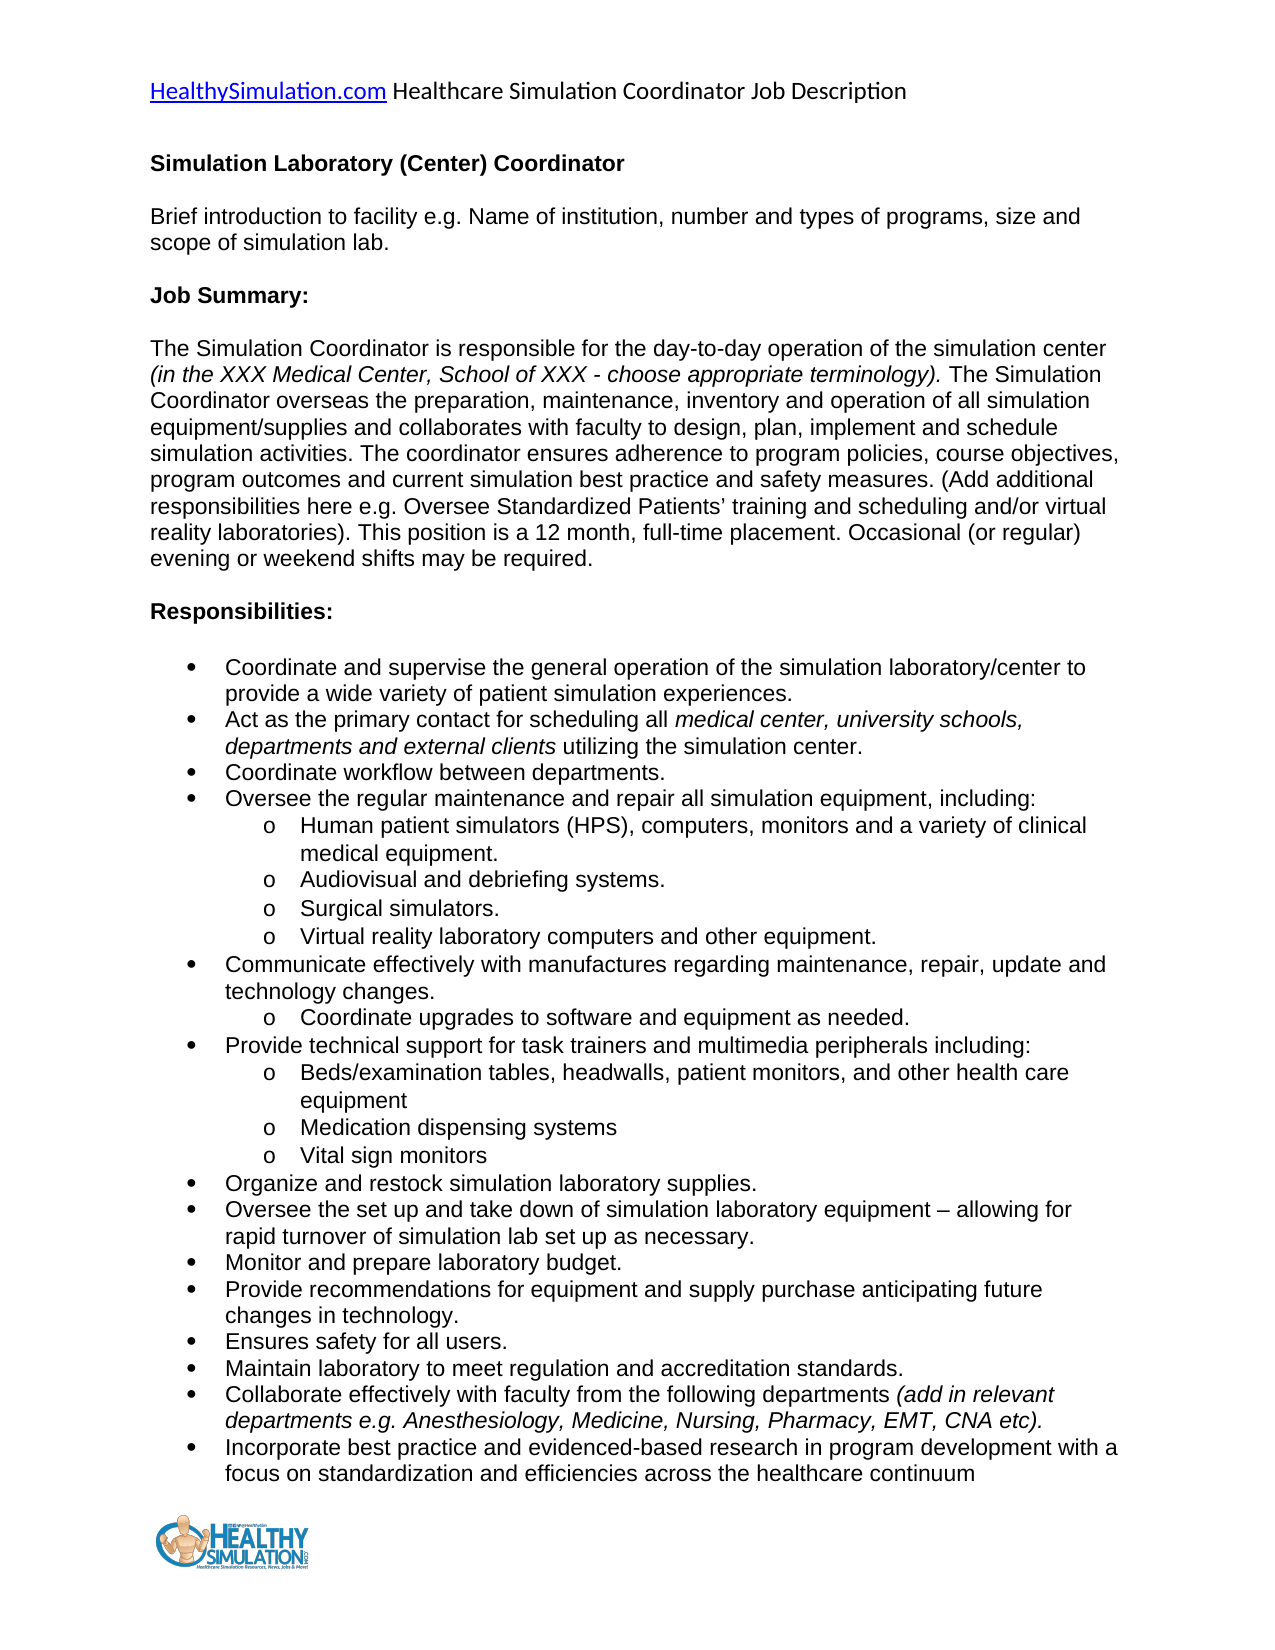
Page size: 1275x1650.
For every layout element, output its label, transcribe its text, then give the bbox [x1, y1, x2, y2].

list Surgical simulators. [262, 895, 1125, 923]
text Simulation Laboratory (Center) Coordinator [150, 150, 1125, 176]
list Human patient simulators (HPS), computers, monitors and a variety of clinical medical equipment. [262, 812, 1125, 866]
list Coordinate upgrades to software and equipment as needed. [262, 1004, 1125, 1032]
list Medication dispensing systems [262, 1113, 1125, 1142]
list Beds/examination tables, headwalls, patient monitors, and other health care equipment [262, 1059, 1125, 1113]
text Job Summary: [150, 282, 1125, 308]
list Oversee the set up and take down of simulation laboratory equipment – allowing for rapid turnover of simulation lab set up as necessary. [187, 1196, 1125, 1249]
list Coordinate workflow between departments. [187, 759, 1125, 785]
picture [150, 1509, 314, 1575]
list Collaborate effectively with faculty from the following departments (add in relevant departments e.g. Anesthesiology, Medicine, Nursing, Pharmacy, EMT, CNA etc). [187, 1381, 1125, 1434]
text Responsibilities: [150, 572, 1125, 624]
text Brief introduction to facility e.g. Name of institution, number and types of programs, size and scope of simulation lab. [150, 203, 1125, 255]
text The Simulation Coordinator is responsible for the day-to-day operation of the simulation center (in the XXX Medical Center, School of XXX - choose appropriate terminology). The Simulation Coordinator overseas the preparation, maintenance, inventory and operation of all simulation equipment/supplies and collaborates with faculty to design, plan, implement and schedule simulation activities. The coordinator ensures adherence to program policies, course objectives, program outcomes and current simulation best practice and safety measures. (Add additional responsibilities here e.g. Oversee Standardized Patients’ training and scheduling and/or virtual reality laboratories). This position is a 12 month, full-time placement. Occasional (or regular) evening or weekend shifts may be required. [150, 334, 1125, 572]
list Audiovisual and debriefing systems. [262, 866, 1125, 895]
list Organize and restock simulation laboratory supplies. [187, 1170, 1125, 1196]
list Virtual reality laboratory computers and other equipment. [262, 923, 1125, 951]
list Maintain laboratory to meet regulation and accreditation standards. [187, 1354, 1125, 1381]
list Incorporate best practice and evidenced-based research in program development with a focus on standardization and efficiencies across the healthcare continuum [187, 1434, 1125, 1486]
list Oversee the regular maintenance and repair all simulation equipment, including: [187, 785, 1125, 812]
list Ensures safety for all users. [187, 1328, 1125, 1354]
list Act as the primary contact for scheduling all medical center, university schools, departments and external clients utilizing the simulation center. [187, 706, 1125, 759]
list Coordinate and supervise the general operation of the simulation laboratory/center to provide a wide variety of patient simulation experiences. [187, 653, 1125, 706]
list Provide technical support for task trainers and multimedia peripherals including: [187, 1032, 1125, 1059]
list Provide recommendations for equipment and supply purchase anticipating future changes in technology. [187, 1276, 1125, 1328]
list Monitor and prepare laboratory budget. [187, 1249, 1125, 1276]
list Communicate effectively with manufactures regarding maintenance, repair, update and technology changes. [187, 951, 1125, 1004]
list Vital sign monitors [262, 1142, 1125, 1170]
